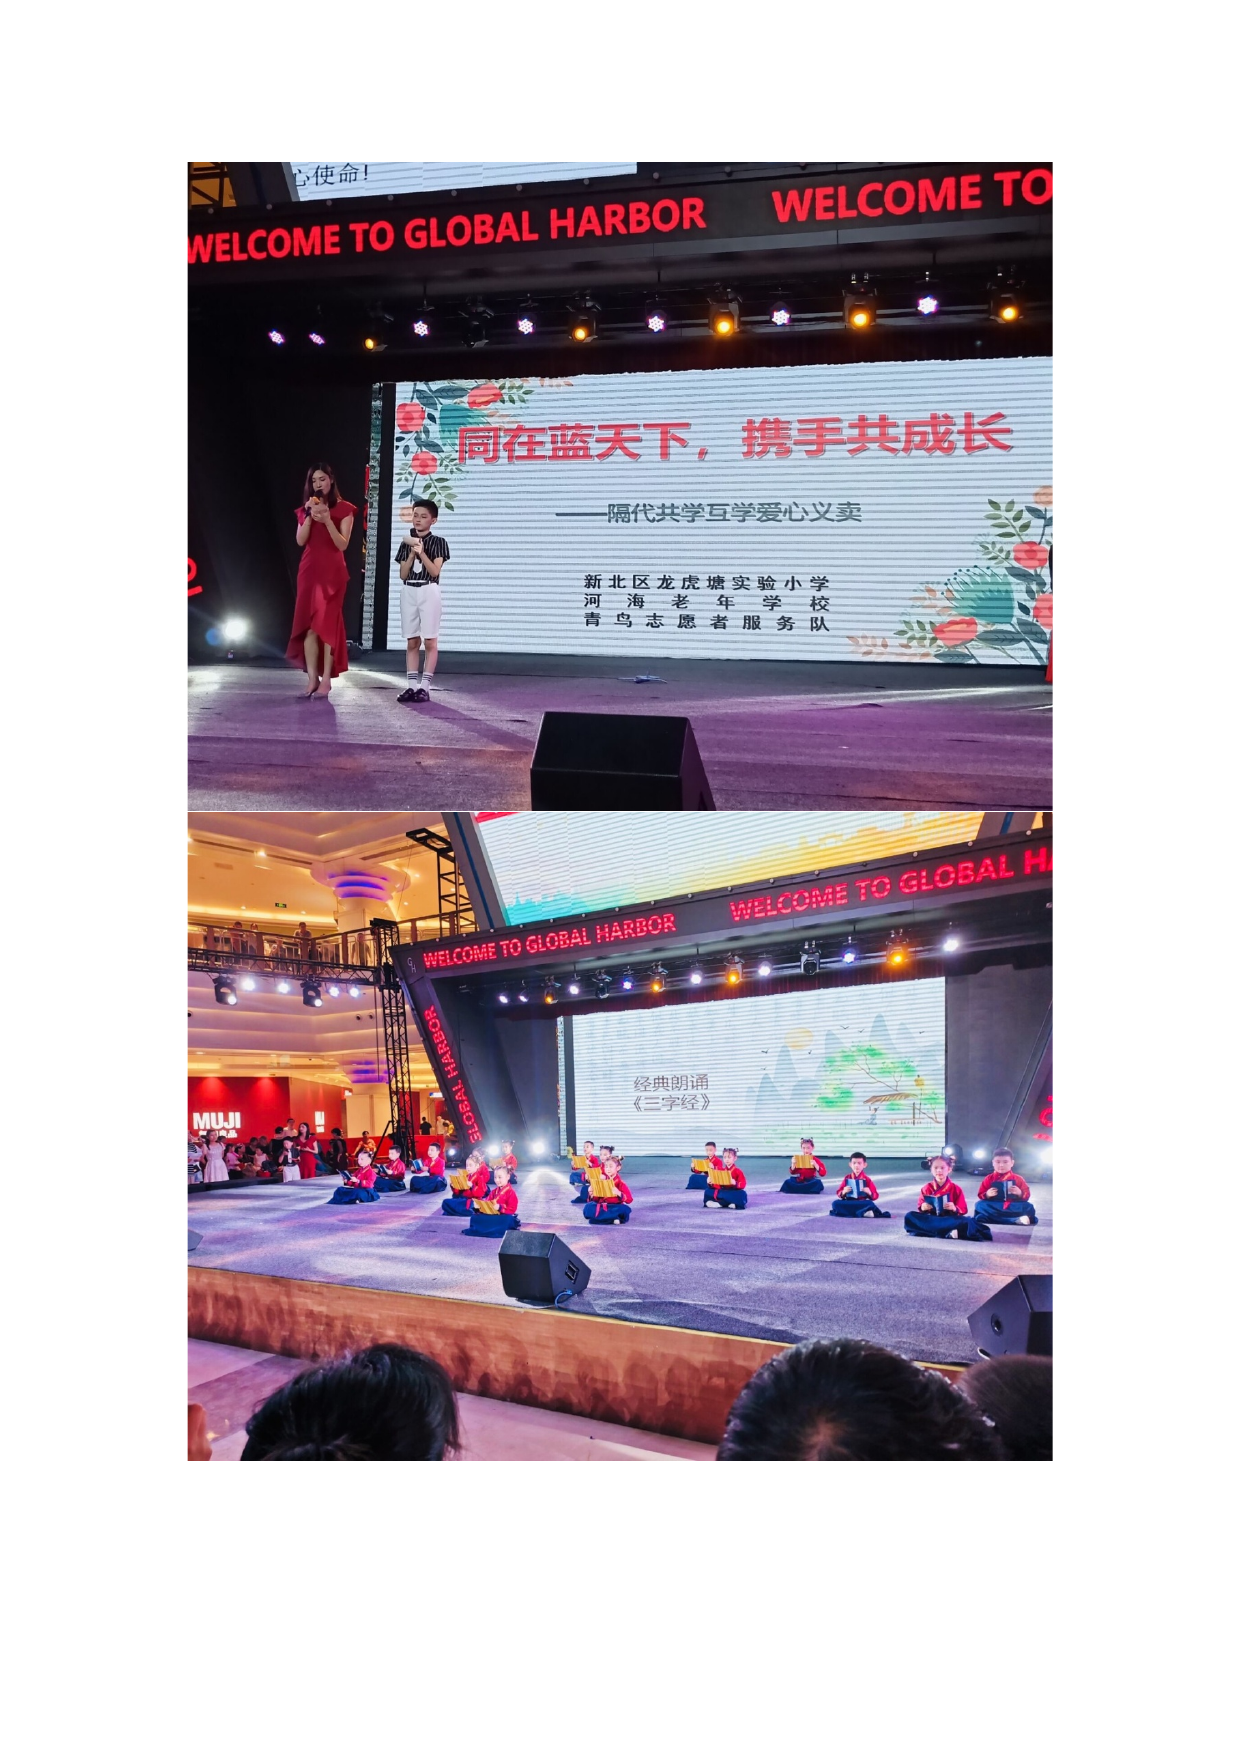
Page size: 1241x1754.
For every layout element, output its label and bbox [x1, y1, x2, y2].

picture [187, 812, 1053, 1461]
picture [187, 162, 1053, 811]
